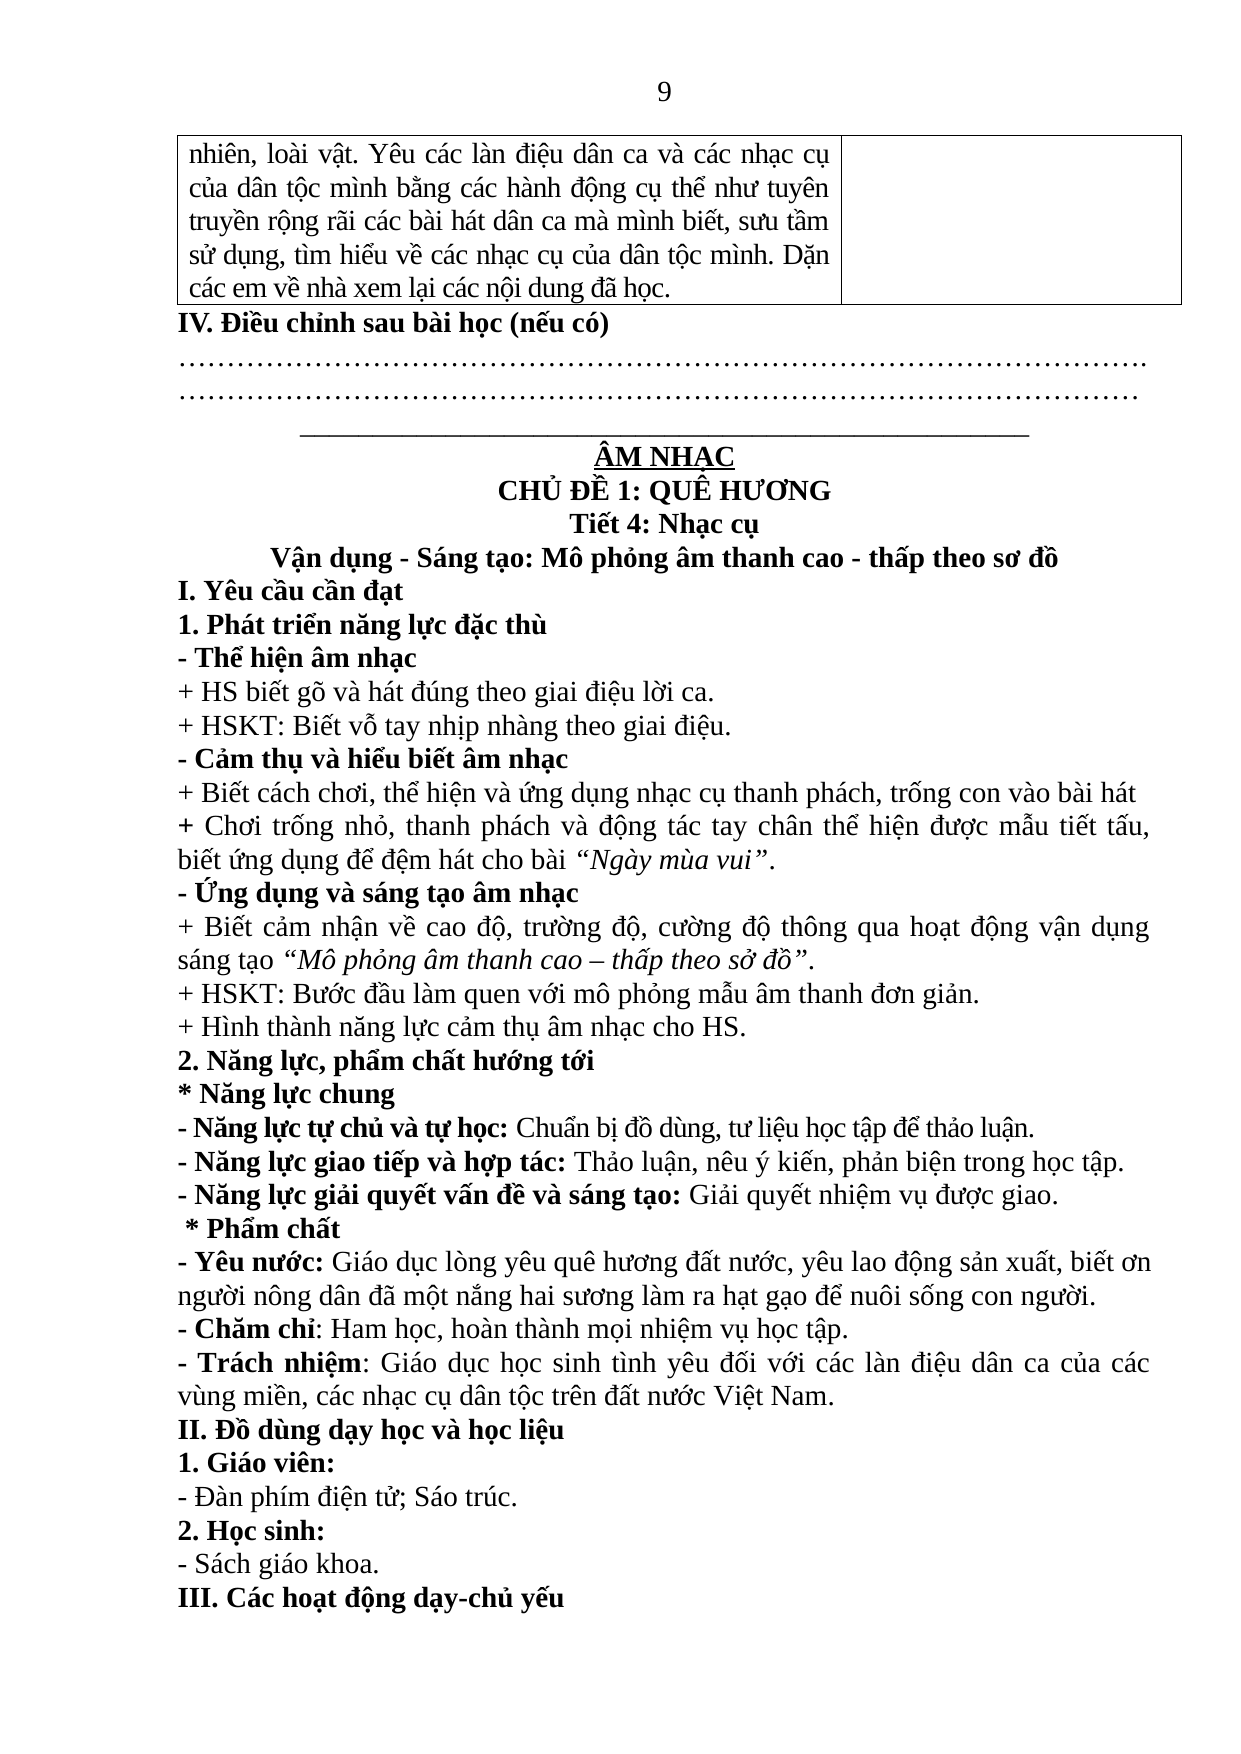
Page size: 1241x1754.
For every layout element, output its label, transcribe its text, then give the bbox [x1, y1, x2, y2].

text + Biết cảm nhận về cao độ, trường độ, cường độ thông qua hoạt động vận dụng sáng tạo “Mô phỏng âm thanh cao – thấp theo sở đồ”. [177, 909, 1152, 976]
text ÂM NHẠC [177, 439, 1152, 473]
text - Sách giáo khoa. [177, 1546, 1152, 1580]
text + HSKT: Bước đầu làm quen với mô phỏng mẫu âm thanh đơn giản. [177, 976, 1152, 1009]
list - Năng lực tự chủ và tự học: Chuẩn bị đồ dùng, tư liệu học tập để thảo luận. [177, 1110, 1152, 1144]
text Tiết 4: Nhạc cụ [177, 506, 1152, 540]
text Vận dụng - Sáng tạo: Mô phỏng âm thanh cao - thấp theo sơ đồ [177, 540, 1152, 573]
text III. Các hoạt động dạy-chủ yếu [177, 1580, 1152, 1613]
text II. Đồ dùng dạy học và học liệu [177, 1412, 1152, 1446]
text - Cảm thụ và hiểu biết âm nhạc [177, 741, 1152, 775]
text IV. Điều chỉnh sau bài học (nếu có) [177, 305, 1152, 339]
text + Biết cách chơi, thể hiện và ứng dụng nhạc cụ thanh phách, trống con vào bài hát [177, 775, 1152, 808]
text - Trách nhiệm: Giáo dục học sinh tình yêu đối với các làn điệu dân ca của các vùng miền, các nhạc cụ dân tộc trên đất nước Việt Nam. [177, 1345, 1152, 1412]
text I. Yêu cầu cần đạt [177, 573, 1152, 607]
text + HSKT: Biết vỗ tay nhịp nhàng theo giai điệu. [177, 708, 1152, 741]
text 2. Năng lực, phẩm chất hướng tới [177, 1043, 1152, 1077]
text - Yêu nước: Giáo dục lòng yêu quê hương đất nước, yêu lao động sản xuất, biết ơn người nông dân đã một nắng hai sương làm ra hạt gạo để nuôi sống con người. [177, 1244, 1152, 1311]
list - Năng lực giải quyết vấn đề và sáng tạo: Giải quyết nhiệm vụ được giao. [177, 1177, 1152, 1211]
text - Đàn phím điện tử; Sáo trúc. [177, 1479, 1152, 1513]
text * Phẩm chất [177, 1211, 1152, 1244]
text 1. Phát triển năng lực đặc thù [177, 607, 1152, 641]
list - Năng lực giao tiếp và hợp tác: Thảo luận, nêu ý kiến, phản biện trong học tập. [177, 1144, 1152, 1177]
text - Thể hiện âm nhạc [177, 641, 1152, 674]
text * Năng lực chung [177, 1077, 1152, 1110]
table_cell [842, 136, 1181, 304]
text 2. Học sinh: [177, 1513, 1152, 1546]
text + Hình thành năng lực cảm thụ âm nhạc cho HS. [177, 1009, 1152, 1043]
text __________________________________________________ [177, 406, 1152, 439]
text + Chơi trống nhỏ, thanh phách và động tác tay chân thể hiện được mẫu tiết tấu, biết ứng dụng để đệm hát cho bài “Ngày mùa vui”. [177, 808, 1152, 875]
text ………………………………………………………………………………………. [177, 339, 1152, 372]
text - Chăm chỉ: Ham học, hoàn thành mọi nhiệm vụ học tập. [177, 1311, 1152, 1345]
text ……………………………………………………………………………………… [177, 372, 1152, 406]
text - Ứng dụng và sáng tạo âm nhạc [177, 875, 1152, 909]
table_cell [178, 136, 841, 304]
text 1. Giáo viên: [177, 1446, 1152, 1479]
text CHỦ ĐỀ 1: QUÊ HƯƠNG [177, 473, 1152, 506]
text + HS biết gõ và hát đúng theo giai điệu lời ca. [177, 674, 1152, 708]
